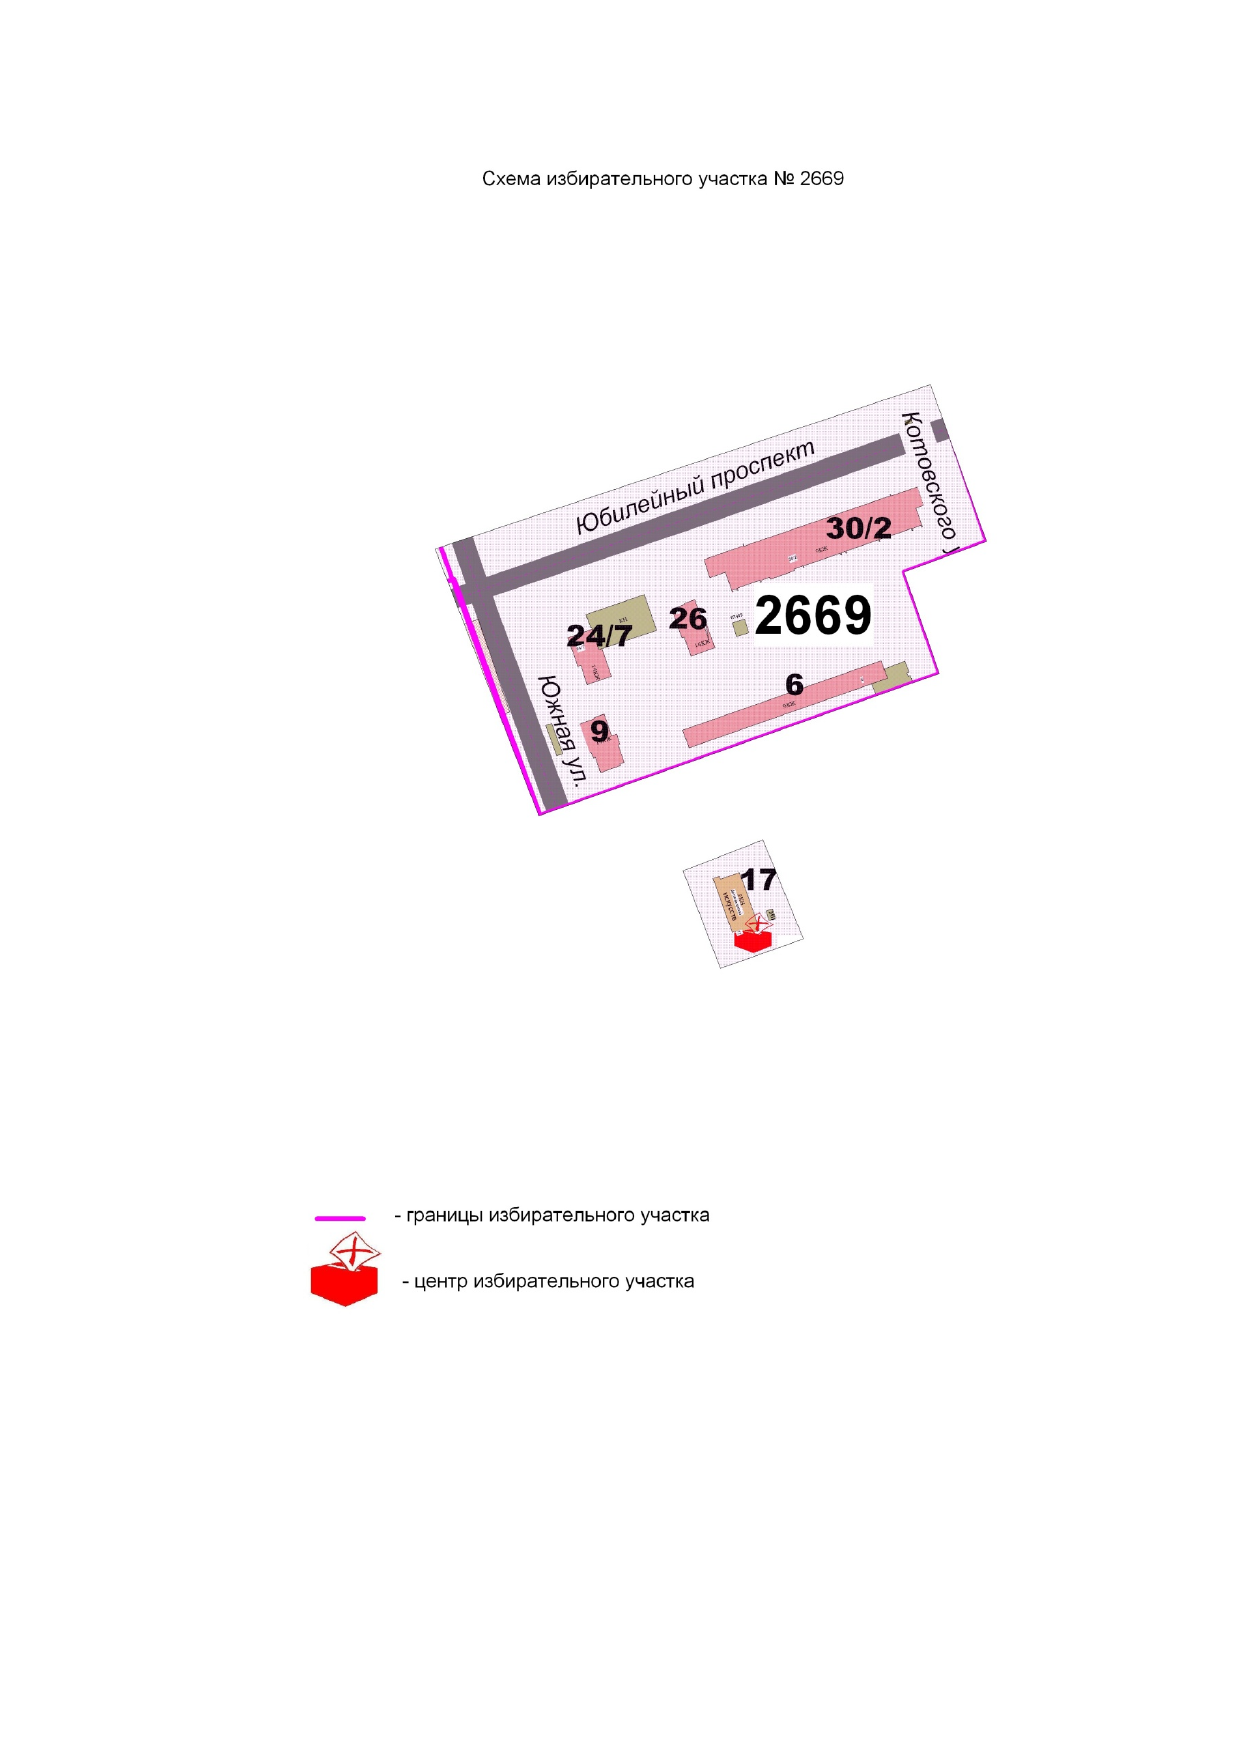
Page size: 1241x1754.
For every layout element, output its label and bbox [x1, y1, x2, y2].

picture [177, 118, 1152, 1497]
